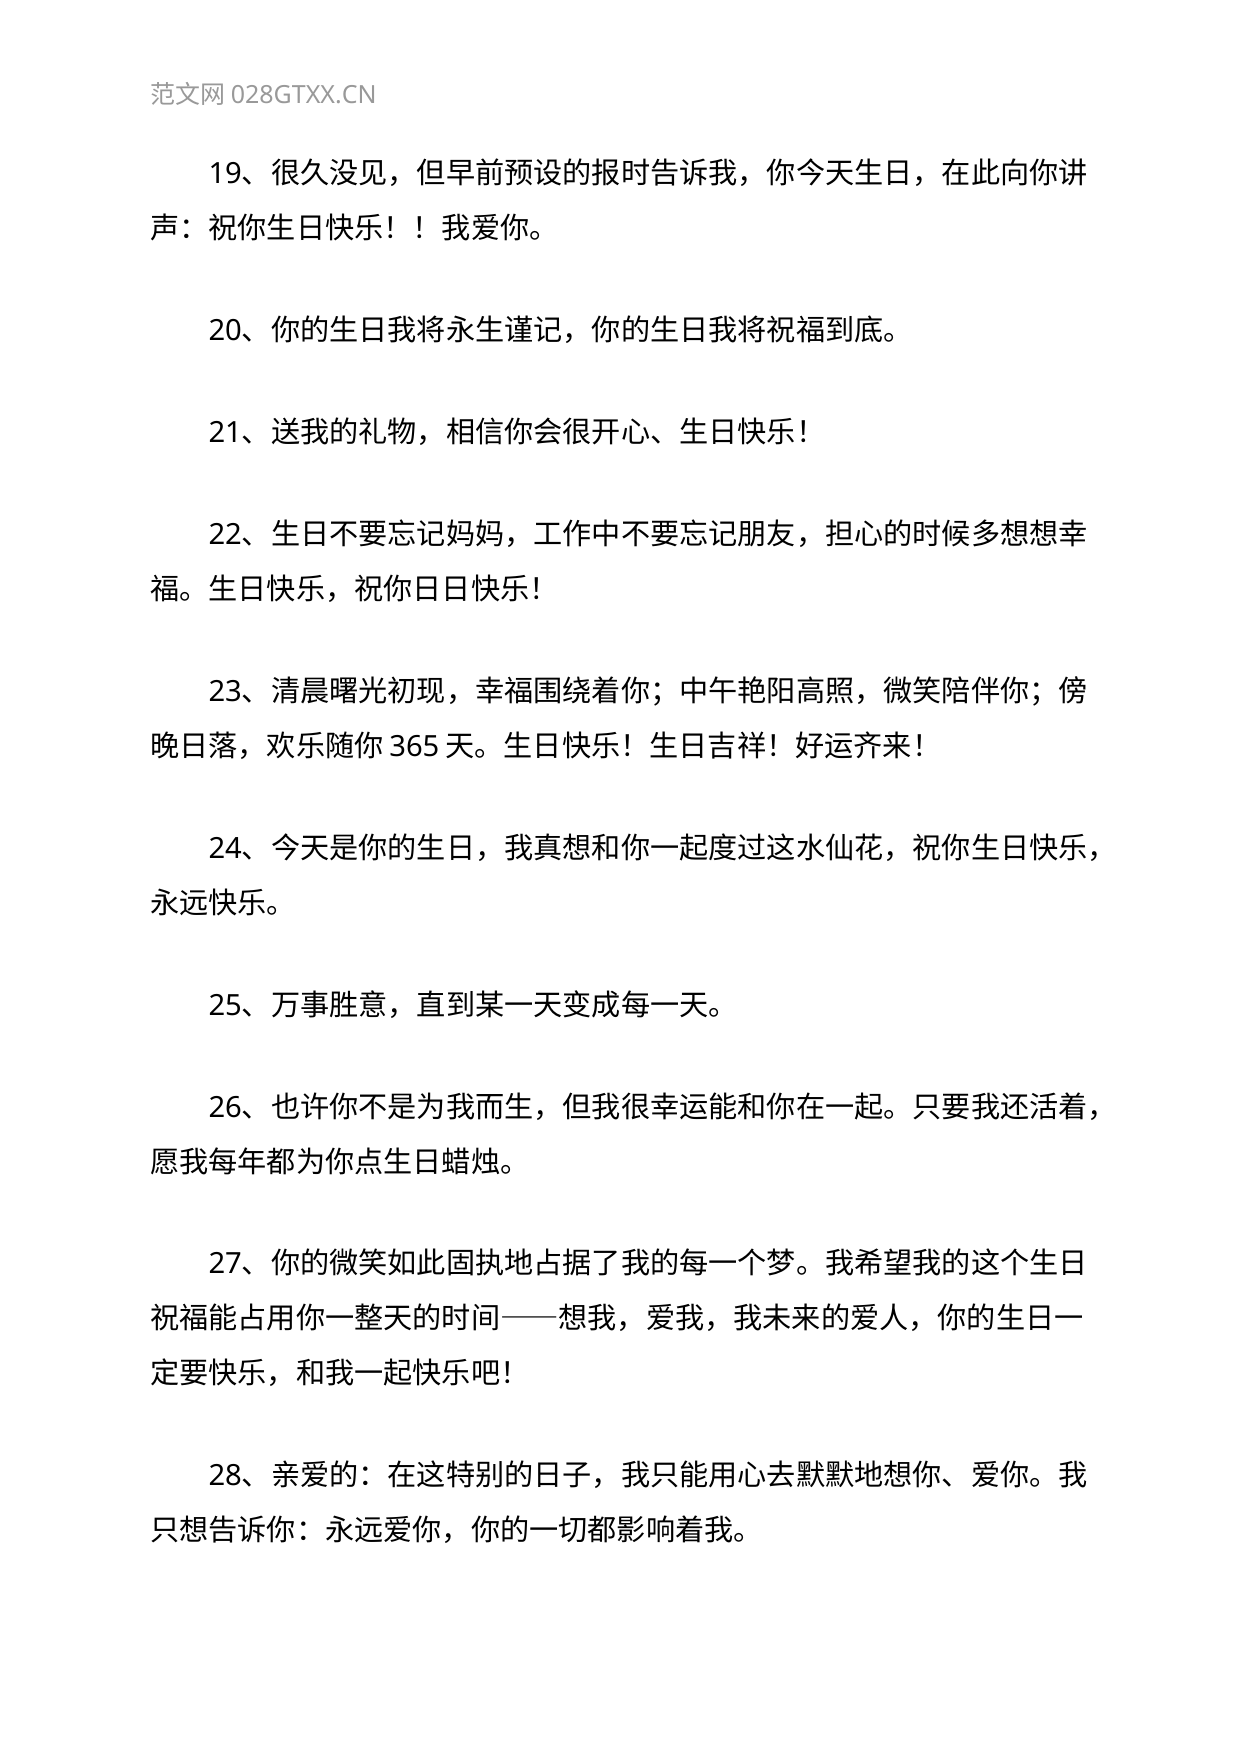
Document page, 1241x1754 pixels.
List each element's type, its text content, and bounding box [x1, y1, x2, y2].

text 25、万事胜意，直到某一天变成每一天。 [150, 981, 1090, 1024]
text 21、送我的礼物，相信你会很开心、生日快乐！ [150, 409, 1090, 451]
text 19、很久没见，但早前预设的报时告诉我，你今天生日，在此向你讲声：祝你生日快乐！！我爱你。 [150, 150, 1090, 247]
text 26、也许你不是为我而生，但我很幸运能和你在一起。只要我还活着，愿我每年都为你点生日蜡烛。 [150, 1083, 1090, 1181]
text 28、亲爱的：在这特别的日子，我只能用心去默默地想你、爱你。我只想告诉你：永远爱你，你的一切都影响着我。 [150, 1452, 1090, 1549]
text 24、今天是你的生日，我真想和你一起度过这水仙花，祝你生日快乐，永远快乐。 [150, 824, 1090, 922]
text 23、清晨曙光初现，幸福围绕着你；中午艳阳高照，微笑陪伴你；傍晚日落，欢乐随你365天。生日快乐！生日吉祥！好运齐来！ [150, 667, 1090, 765]
text 20、你的生日我将永生谨记，你的生日我将祝福到底。 [150, 307, 1090, 349]
text 27、你的微笑如此固执地占据了我的每一个梦。我希望我的这个生日祝福能占用你一整天的时间——想我，爱我，我未来的爱人，你的生日一定要快乐，和我一起快乐吧！ [150, 1240, 1090, 1392]
text 22、生日不要忘记妈妈，工作中不要忘记朋友，担心的时候多想想幸福。生日快乐，祝你日日快乐！ [150, 511, 1090, 608]
